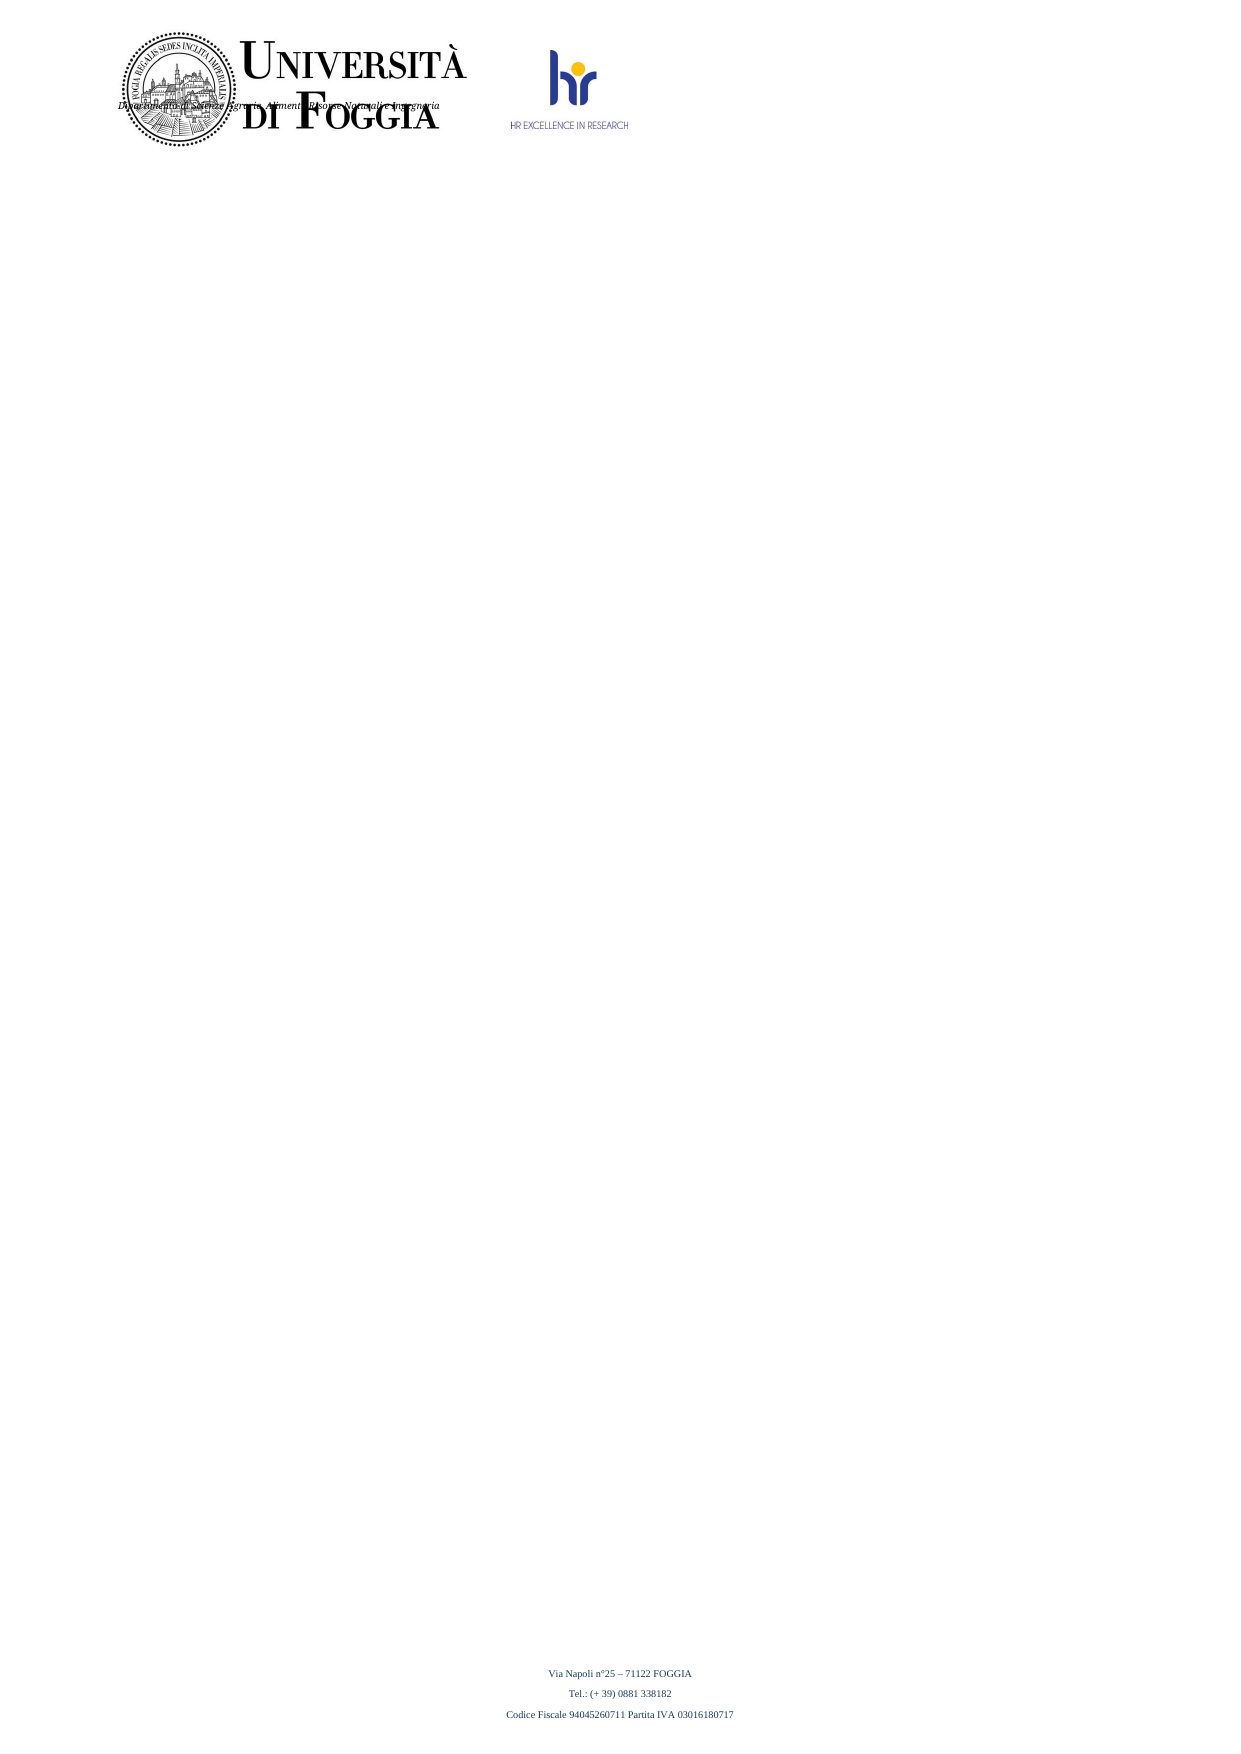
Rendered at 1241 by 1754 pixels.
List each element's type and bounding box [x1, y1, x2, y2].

picture [118, 29, 473, 149]
picture [511, 50, 628, 129]
